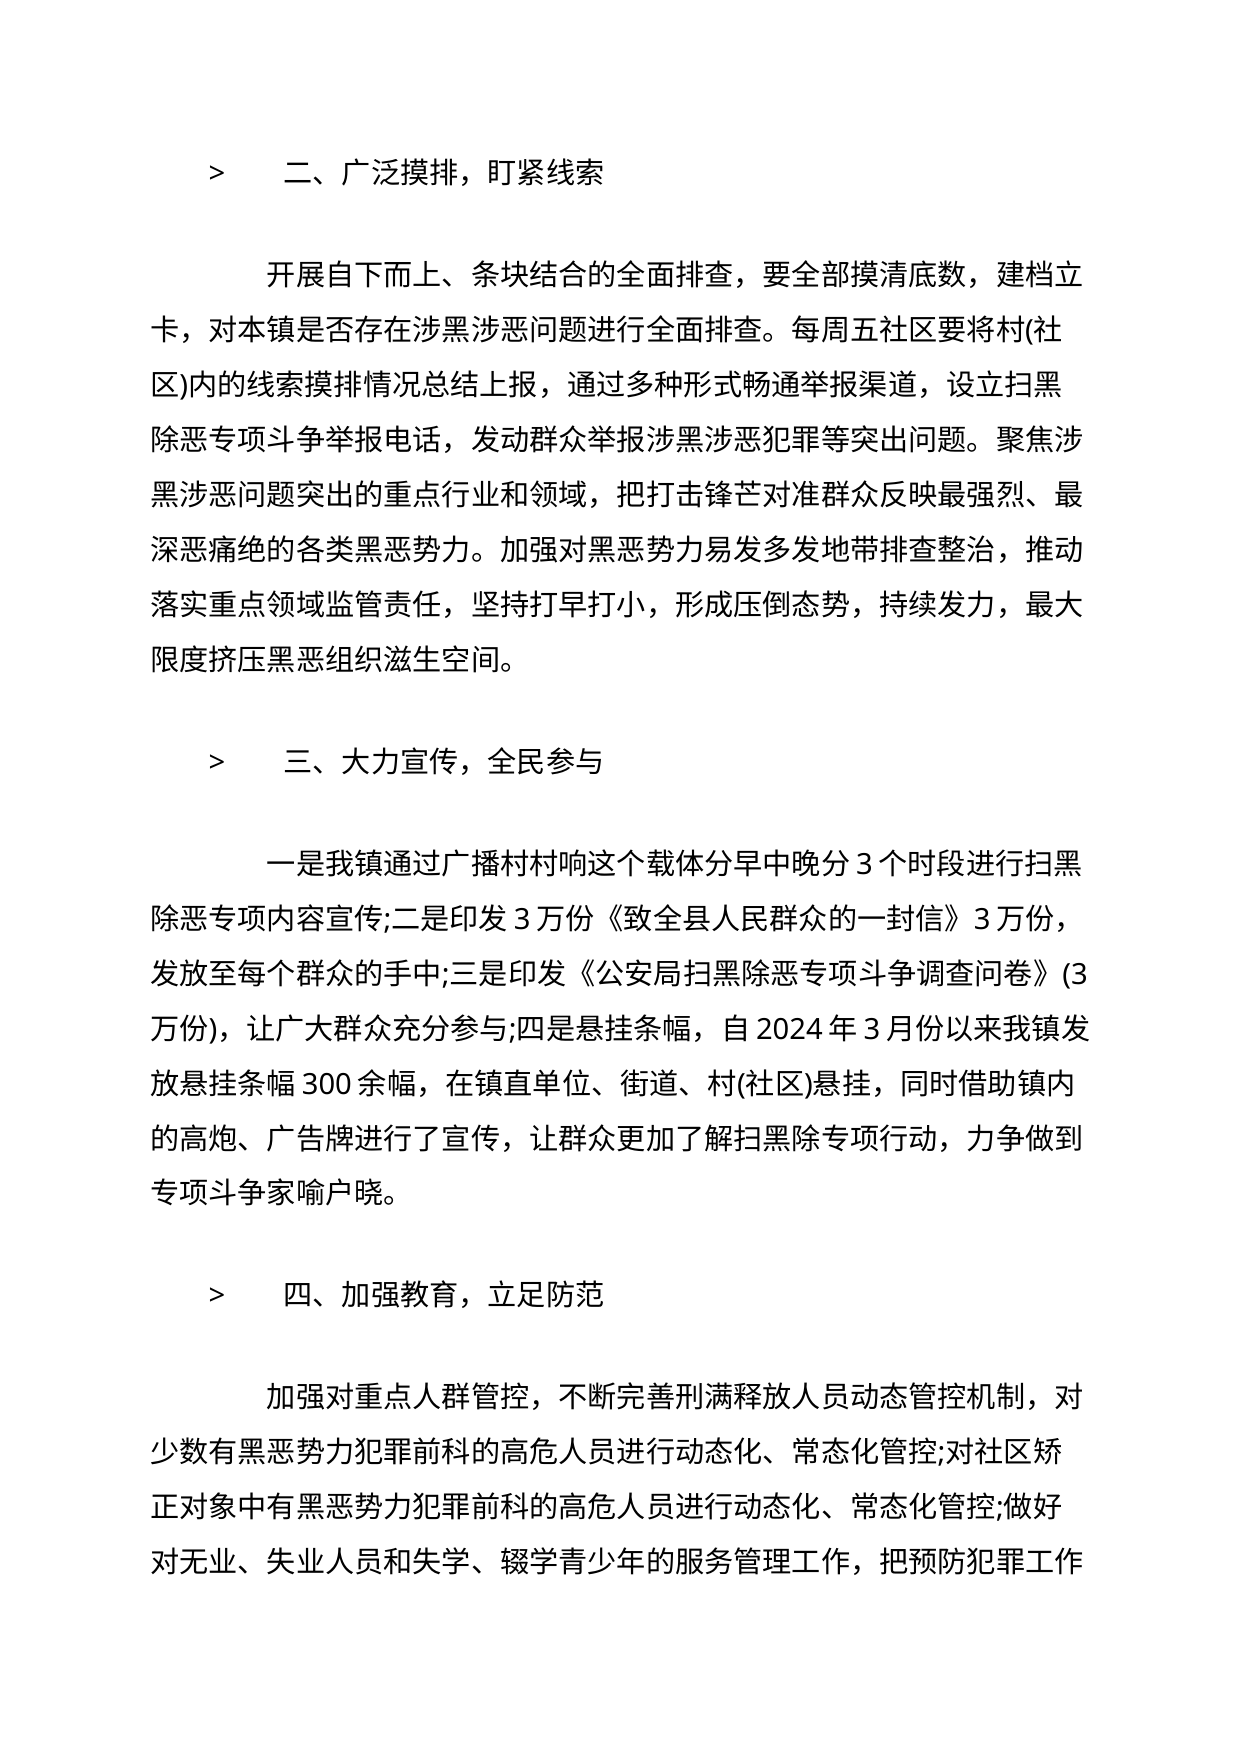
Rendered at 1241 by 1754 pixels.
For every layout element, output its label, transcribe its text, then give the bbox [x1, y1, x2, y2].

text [150, 1374, 1090, 1581]
text > 三、大力宣传，全民参与 [150, 738, 1090, 781]
text > 二、广泛摸排，盯紧线索 [150, 150, 1090, 192]
text 一是我镇通过广播村村响这个载体分早中晚分3个时段进行扫黑除恶专项内容宣传;二是印发3万份《致全县人民群众的一封信》3万份，发放至每个群众的手中;三是印发《公安局扫黑除恶专项斗争调查问卷》(3万份)，让广大群众充分参与;四是悬挂条幅，自2024年3月份以来我镇发放悬挂条幅300余幅，在镇直单位、街道、村(社区)悬挂，同时借助镇内的高炮、广告牌进行了宣传，让群众更加了解扫黑除专项行动，力争做到专项斗争家喻户晓。 [150, 840, 1090, 1212]
text > 四、加强教育，立足防范 [150, 1272, 1090, 1314]
text 开展自下而上、条块结合的全面排查，要全部摸清底数，建档立卡，对本镇是否存在涉黑涉恶问题进行全面排查。每周五社区要将村(社区)内的线索摸排情况总结上报，通过多种形式畅通举报渠道，设立扫黑除恶专项斗争举报电话，发动群众举报涉黑涉恶犯罪等突出问题。聚焦涉黑涉恶问题突出的重点行业和领域，把打击锋芒对准群众反映最强烈、最深恶痛绝的各类黑恶势力。加强对黑恶势力易发多发地带排查整治，推动落实重点领域监管责任，坚持打早打小，形成压倒态势，持续发力，最大限度挤压黑恶组织滋生空间。 [150, 252, 1090, 679]
